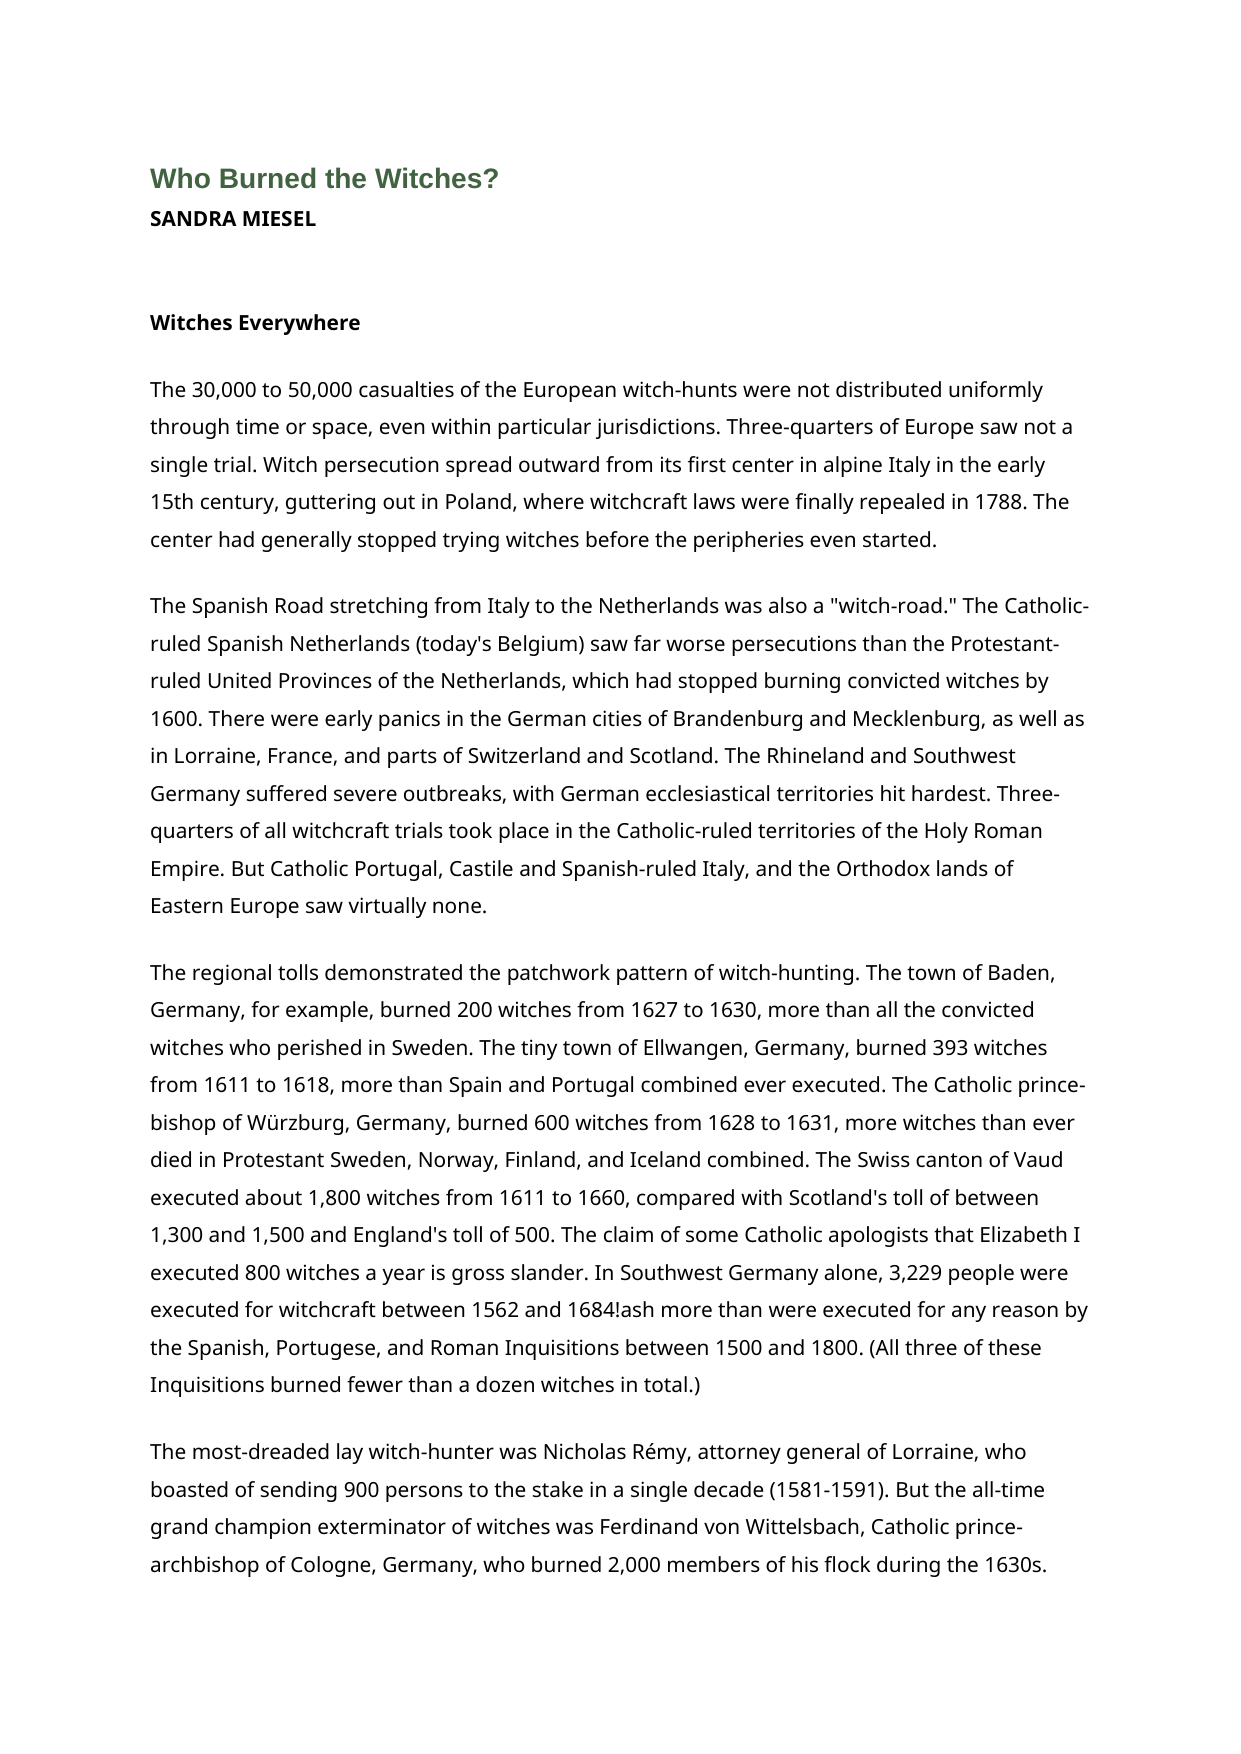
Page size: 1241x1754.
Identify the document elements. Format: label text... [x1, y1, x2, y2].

text The Spanish Road stretching from Italy to the Netherlands was also a "witch-road." The Catholic-ruled Spanish Netherlands (today's Belgium) saw far worse persecutions than the Protestant-ruled United Provinces of the Netherlands, which had stopped burning convicted witches by 1600. There were early panics in the German cities of Brandenburg and Mecklenburg, as well as in Lorraine, France, and parts of Switzerland and Scotland. The Rhineland and Southwest Germany suffered severe outbreaks, with German ecclesiastical territories hit hardest. Three-quarters of all witchcraft trials took place in the Catholic-ruled territories of the Holy Roman Empire. But Catholic Portugal, Castile and Spanish-ruled Italy, and the Orthodox lands of Eastern Europe saw virtually none. [150, 582, 1090, 920]
text The regional tolls demonstrated the patchwork pattern of witch-hunting. The town of Baden, Germany, for example, burned 200 witches from 1627 to 1630, more than all the convicted witches who perished in Sweden. The tiny town of Ellwangen, Germany, burned 393 witches from 1611 to 1618, more than Spain and Portugal combined ever executed. The Catholic prince-bishop of Würzburg, Germany, burned 600 witches from 1628 to 1631, more witches than ever died in Protestant Sweden, Norway, Finland, and Iceland combined. The Swiss canton of Vaud executed about 1,800 witches from 1611 to 1660, compared with Scotland's toll of between 1,300 and 1,500 and England's toll of 500. The claim of some Catholic apologists that Elizabeth I executed 800 witches a year is gross slander. In Southwest Germany alone, 3,229 people were executed for witchcraft between 1562 and 1684!ash more than were executed for any reason by the Spanish, Portugese, and Roman Inquisitions between 1500 and 1800. (All three of these Inquisitions burned fewer than a dozen witches in total.) [150, 949, 1090, 1399]
text SANDRA MIESEL [150, 195, 1090, 232]
text Who Burned the Witches? [150, 162, 1090, 195]
text The most-dreaded lay witch-hunter was Nicholas Rémy, attorney general of Lorraine, who boasted of sending 900 persons to the stake in a single decade (1581-1591). But the all-time grand champion exterminator of witches was Ferdinand von Wittelsbach, Catholic prince-archbishop of Cologne, Germany, who burned 2,000 members of his flock during the 1630s. [150, 1428, 1090, 1578]
text Witches Everywhere [150, 262, 1090, 337]
text The 30,000 to 50,000 casualties of the European witch-hunts were not distributed uniformly through time or space, even within particular jurisdictions. Three-quarters of Europe saw not a single trial. Witch persecution spread outward from its first center in alpine Italy in the early 15th century, guttering out in Poland, where witchcraft laws were finally repealed in 1788. The center had generally stopped trying witches before the peripheries even started. [150, 366, 1090, 553]
